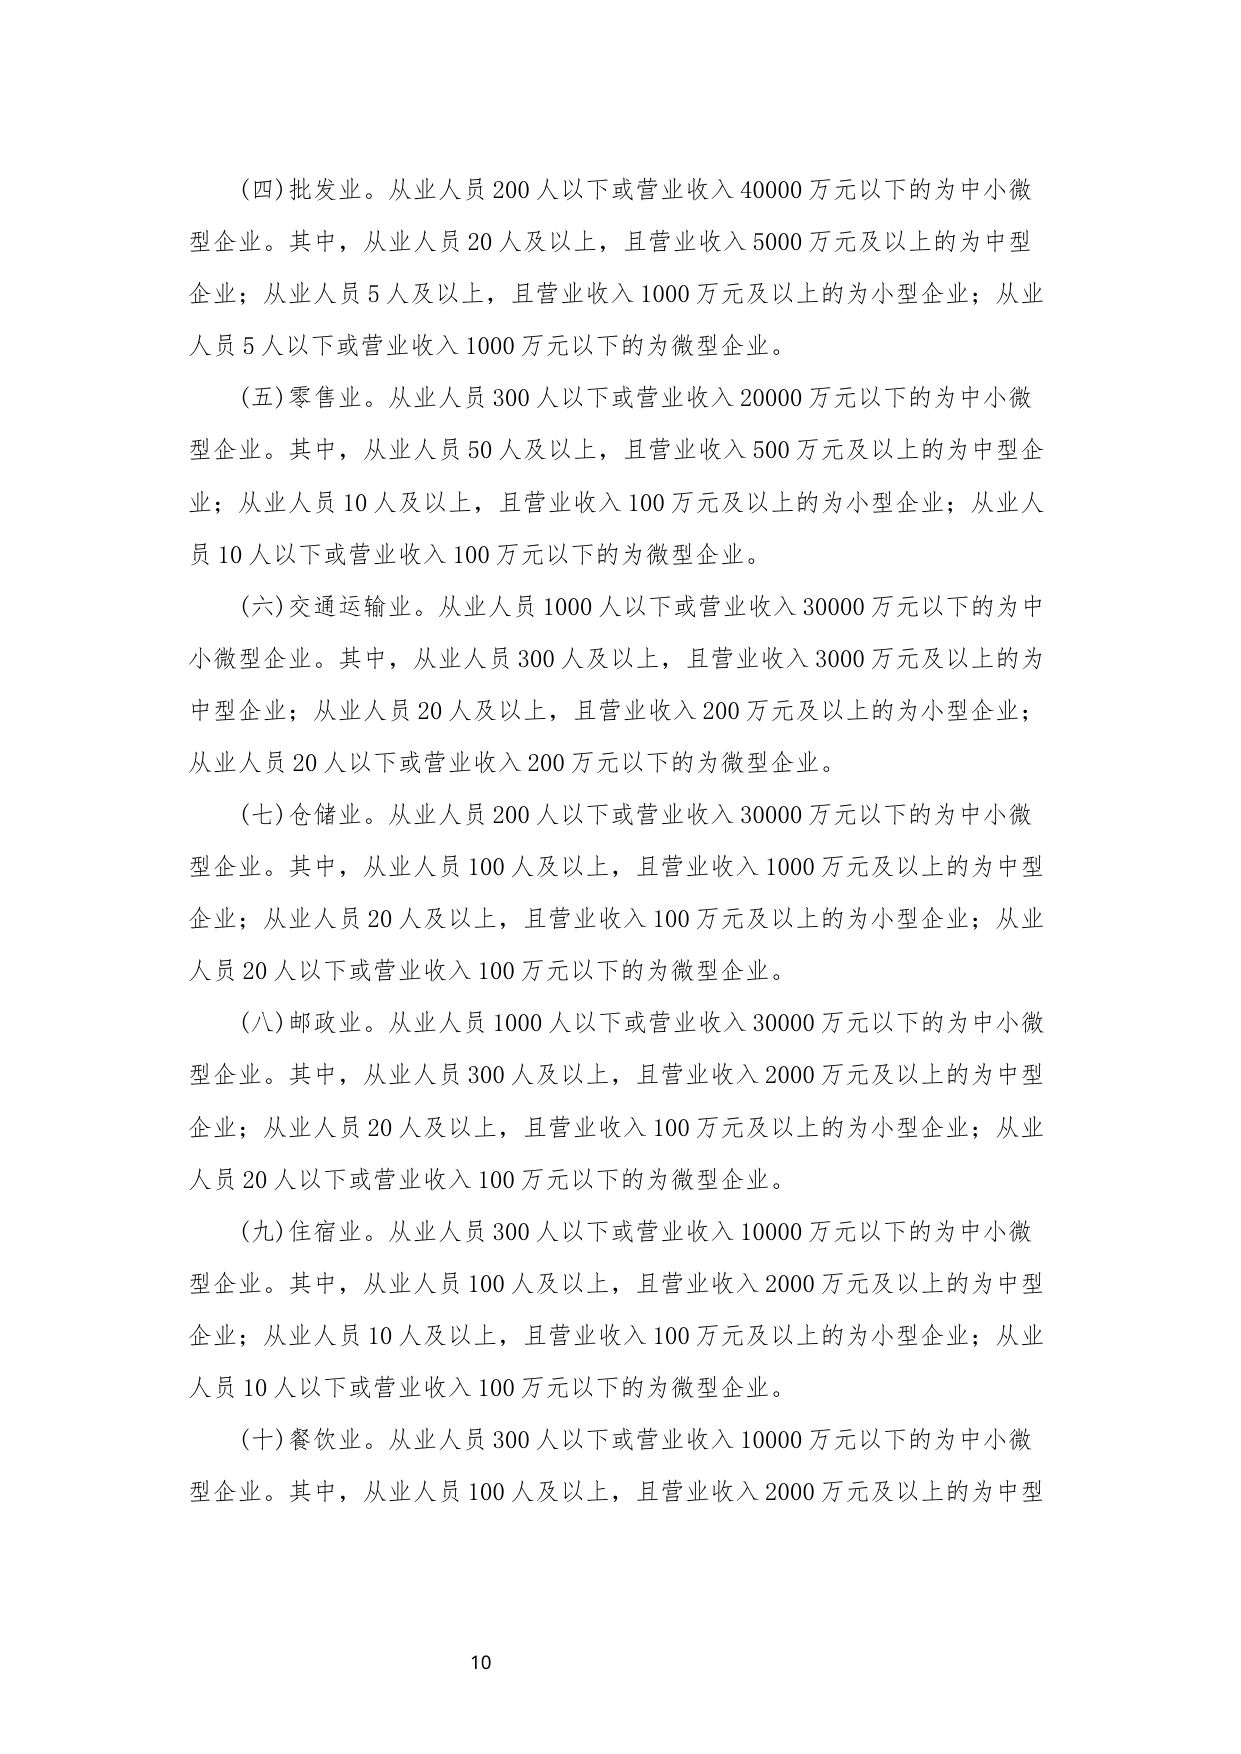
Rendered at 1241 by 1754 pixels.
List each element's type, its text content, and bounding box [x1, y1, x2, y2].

text (六)交通运输业。从业人员1000人以下或营业收入30000万元以下的为中小微型企业。其中，从业人员300人及以上，且营业收入3000万元及以上的为中型企业；从业人员20人及以上，且营业收入200万元及以上的为小型企业；从业人员20人以下或营业收入200万元以下的为微型企业。 [187, 567, 1053, 775]
text (四)批发业。从业人员200人以下或营业收入40000万元以下的为中小微型企业。其中，从业人员20人及以上，且营业收入5000万元及以上的为中型企业；从业人员5人及以上，且营业收入1000万元及以上的为小型企业；从业人员5人以下或营业收入1000万元以下的为微型企业。 [187, 150, 1053, 358]
text (七)仓储业。从业人员200人以下或营业收入30000万元以下的为中小微型企业。其中，从业人员100人及以上，且营业收入1000万元及以上的为中型企业；从业人员20人及以上，且营业收入100万元及以上的为小型企业；从业人员20人以下或营业收入100万元以下的为微型企业。 [187, 775, 1053, 983]
text (九)住宿业。从业人员300人以下或营业收入10000万元以下的为中小微型企业。其中，从业人员100人及以上，且营业收入2000万元及以上的为中型企业；从业人员10人及以上，且营业收入100万元及以上的为小型企业；从业人员10人以下或营业收入100万元以下的为微型企业。 [187, 1192, 1053, 1400]
text (八)邮政业。从业人员1000人以下或营业收入30000万元以下的为中小微型企业。其中，从业人员300人及以上，且营业收入2000万元及以上的为中型企业；从业人员20人及以上，且营业收入100万元及以上的为小型企业；从业人员20人以下或营业收入100万元以下的为微型企业。 [187, 983, 1053, 1192]
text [187, 1400, 1053, 1504]
text (五)零售业。从业人员300人以下或营业收入20000万元以下的为中小微型企业。其中，从业人员50人及以上，且营业收入500万元及以上的为中型企业；从业人员10人及以上，且营业收入100万元及以上的为小型企业；从业人员10人以下或营业收入100万元以下的为微型企业。 [187, 358, 1053, 567]
